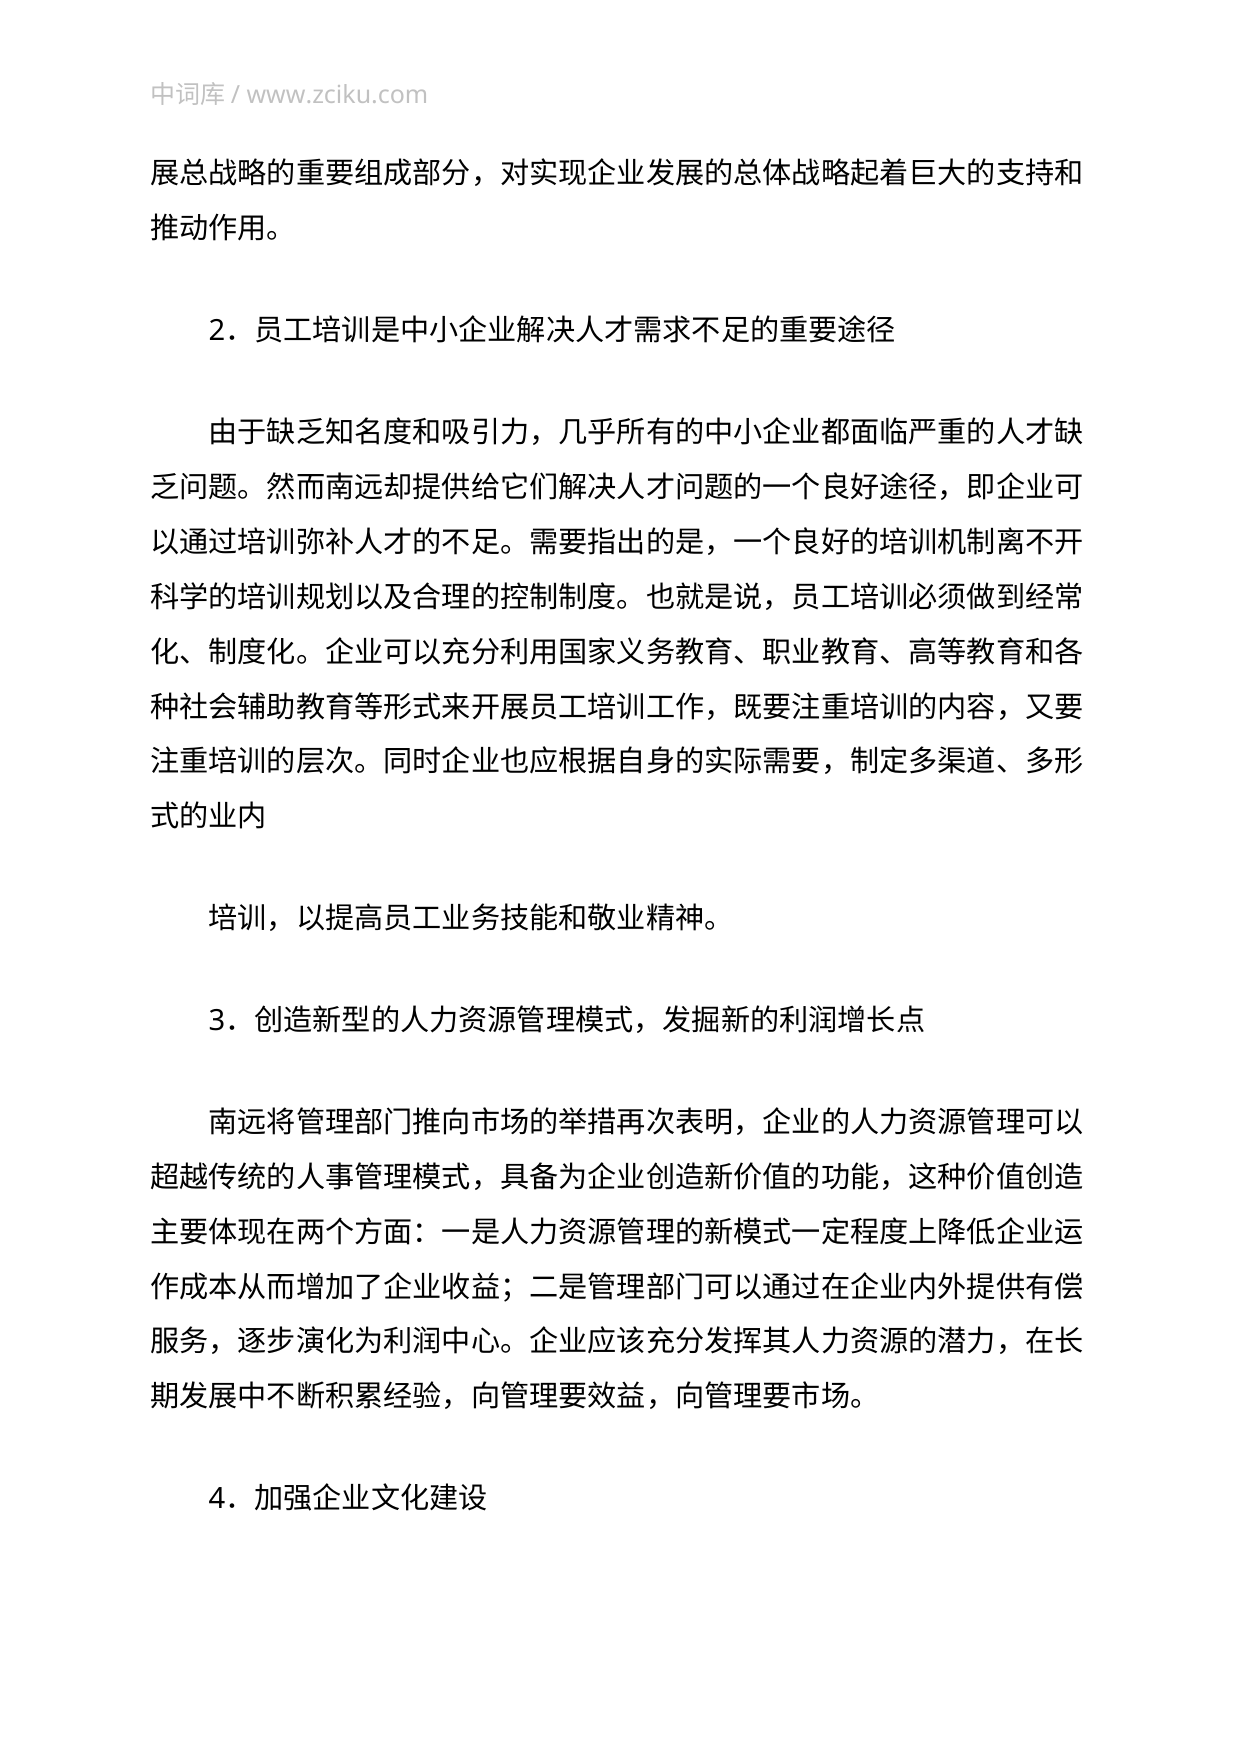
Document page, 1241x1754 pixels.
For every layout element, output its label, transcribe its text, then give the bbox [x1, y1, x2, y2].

text 3．创造新型的人力资源管理模式，发掘新的利润增长点 [150, 996, 1090, 1039]
text 由于缺乏知名度和吸引力，几乎所有的中小企业都面临严重的人才缺乏问题。然而南远却提供给它们解决人才问题的一个良好途径，即企业可以通过培训弥补人才的不足。需要指出的是，一个良好的培训机制离不开科学的培训规划以及合理的控制制度。也就是说，员工培训必须做到经常化、制度化。企业可以充分利用国家义务教育、职业教育、高等教育和各种社会辅助教育等形式来开展员工培训工作，既要注重培训的内容，又要注重培训的层次。同时企业也应根据自身的实际需要，制定多渠道、多形式的业内 [150, 409, 1090, 835]
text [150, 150, 1090, 247]
text 4．加强企业文化建设 [150, 1475, 1090, 1517]
text 2．员工培训是中小企业解决人才需求不足的重要途径 [150, 307, 1090, 349]
text 培训，以提高员工业务技能和敬业精神。 [150, 895, 1090, 937]
text 南远将管理部门推向市场的举措再次表明，企业的人力资源管理可以超越传统的人事管理模式，具备为企业创造新价值的功能，这种价值创造主要体现在两个方面：一是人力资源管理的新模式一定程度上降低企业运作成本从而增加了企业收益；二是管理部门可以通过在企业内外提供有偿服务，逐步演化为利润中心。企业应该充分发挥其人力资源的潜力，在长期发展中不断积累经验，向管理要效益，向管理要市场。 [150, 1098, 1090, 1415]
